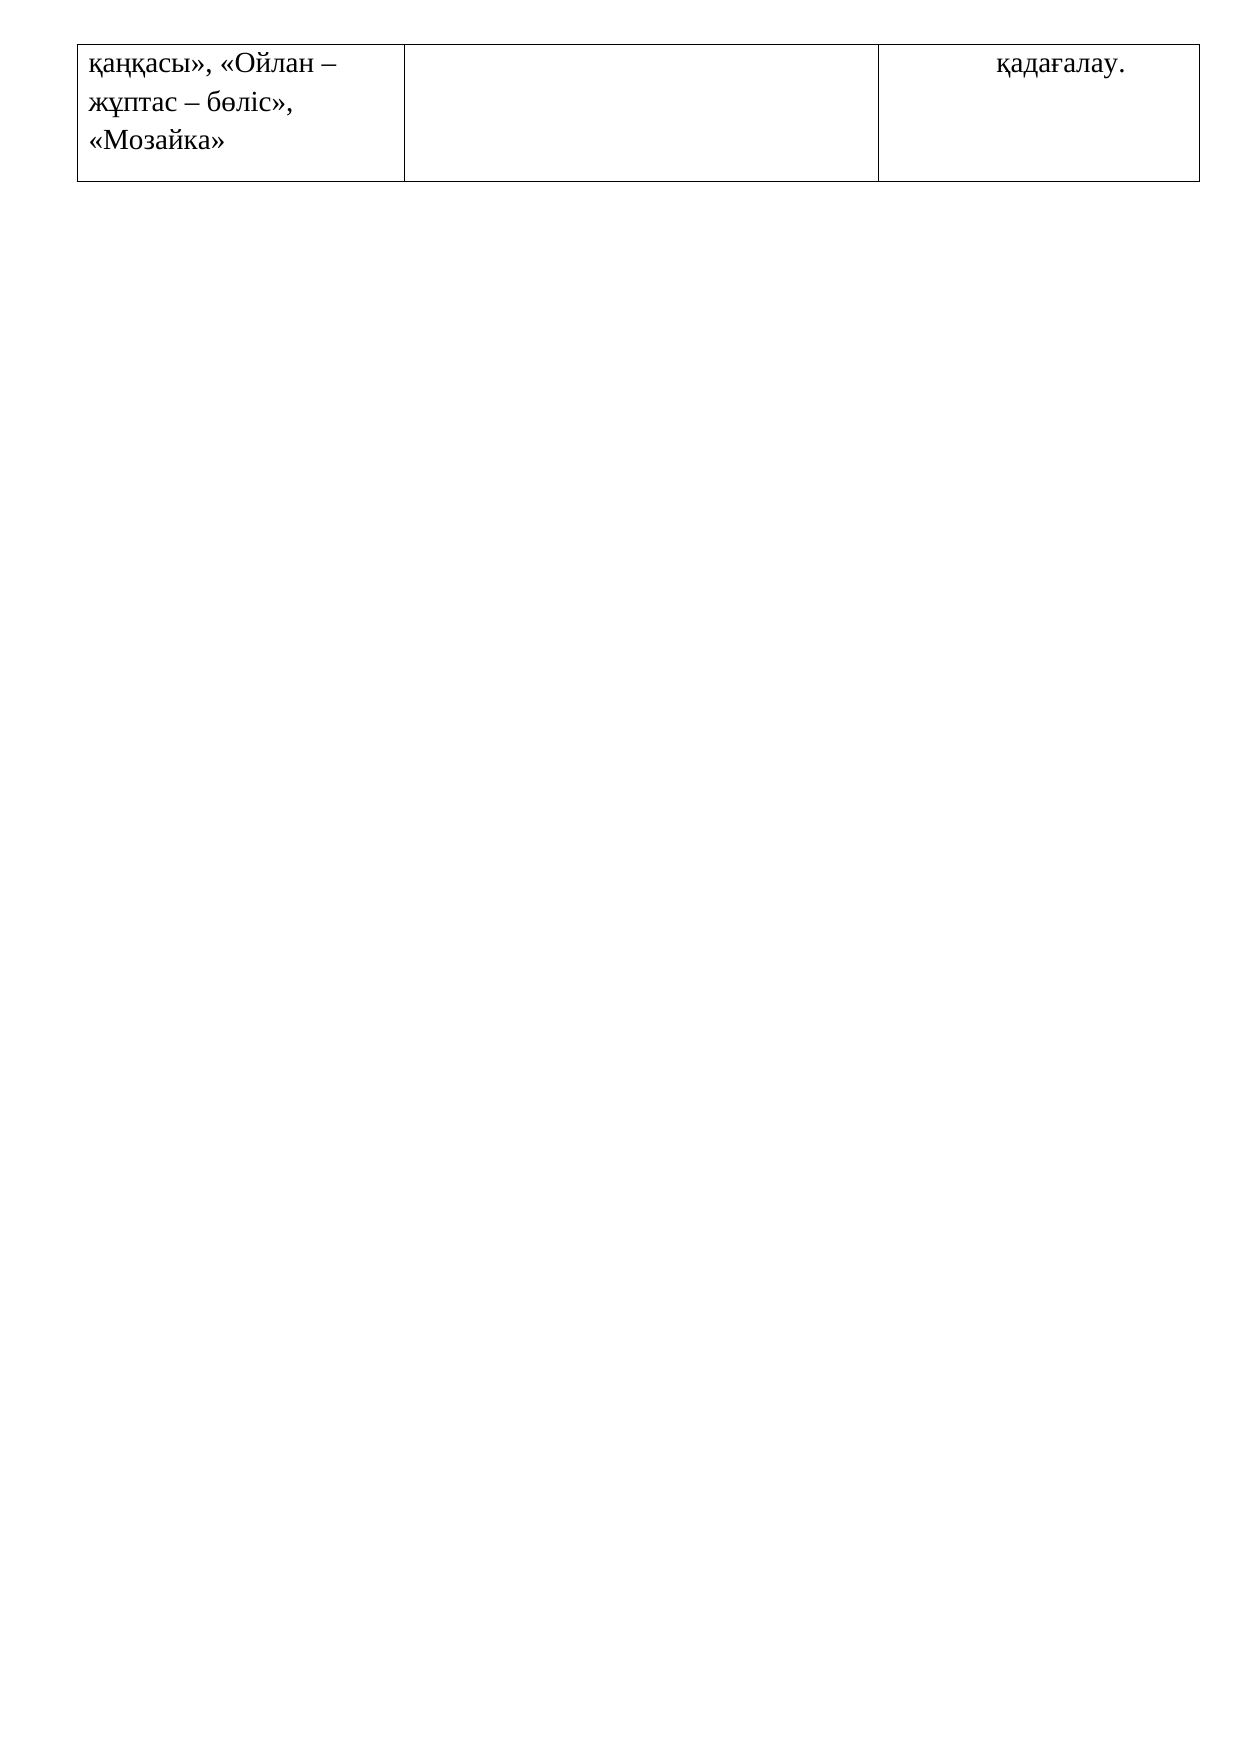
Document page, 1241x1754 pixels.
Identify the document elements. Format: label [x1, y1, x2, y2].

table_cell [78, 45, 404, 181]
table_cell [879, 45, 1199, 181]
table_cell [405, 45, 878, 181]
